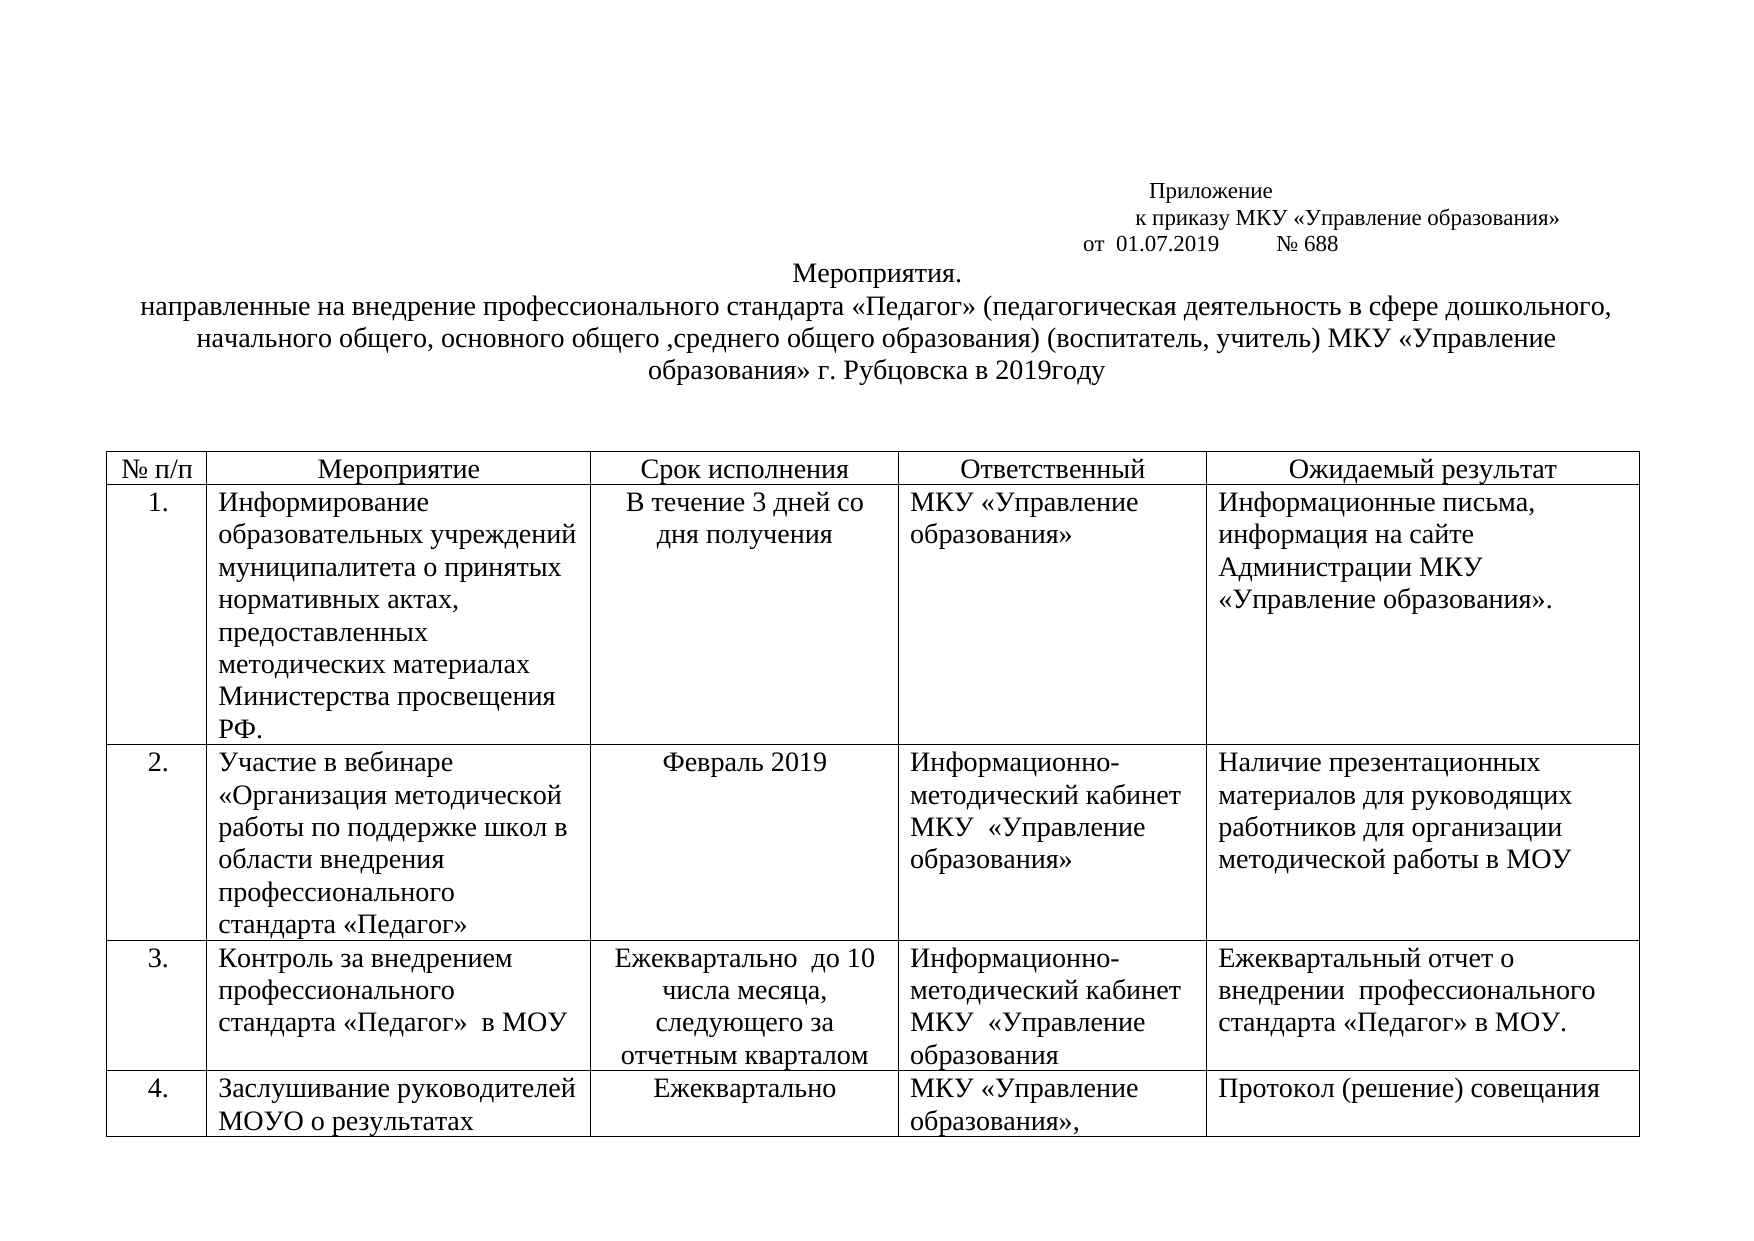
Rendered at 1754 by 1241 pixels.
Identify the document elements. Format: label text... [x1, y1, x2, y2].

table_cell Информирование образовательных учреждений муниципалитета о принятых нормативных актах, предоставленных методических материалах Министерства просвещения РФ. [207, 485, 590, 744]
table_cell Ежеквартальный отчет о внедрении профессионального стандарта «Педагог» в МОУ. [1207, 941, 1639, 1070]
table_cell Наличие презентационных материалов для руководящих работников для организации методической работы в МОУ [1207, 745, 1639, 940]
table_header Ответственный [899, 452, 1206, 484]
table_cell МКУ «Управление образования» [899, 485, 1206, 744]
text Мероприятия. [118, 256, 1636, 289]
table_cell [1207, 1071, 1639, 1136]
table_cell [107, 485, 206, 744]
table_cell [107, 941, 206, 1070]
table_cell Участие в вебинаре «Организация методической работы по поддержке школ в области внедрения профессионального стандарта «Педагог» [207, 745, 590, 940]
text к приказу МКУ «Управление образования» [118, 203, 1636, 230]
table_cell Информационные письма, информация на сайте Администрации МКУ «Управление образования». [1207, 485, 1639, 744]
table_cell Контроль за внедрением профессионального стандарта «Педагог» в МОУ [207, 941, 590, 1070]
text направленные на внедрение профессионального стандарта «Педагог» (педагогическая деятельность в сфере дошкольного, начального общего, основного общего ,среднего общего образования) (воспитатель, учитель) МКУ «Управление образования» г. Рубцовска в 2019году [118, 289, 1636, 386]
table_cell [207, 1071, 590, 1136]
table_cell [107, 745, 206, 940]
table_cell Информационно-методический кабинет МКУ «Управление образования [899, 941, 1206, 1070]
table_cell Ежеквартально до 10 числа месяца, следующего за отчетным кварталом [591, 941, 898, 1070]
table_cell В течение 3 дней со дня получения [591, 485, 898, 744]
table_header № п/п [107, 452, 206, 484]
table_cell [899, 1071, 1206, 1136]
text Приложение [118, 177, 1636, 203]
table_cell [107, 1071, 206, 1136]
table_header Срок исполнения [591, 452, 898, 484]
table_cell Ежеквартально [591, 1071, 898, 1136]
text от 01.07.2019 № 688 [118, 230, 1636, 256]
table_cell Февраль 2019 [591, 745, 898, 940]
table_header Ожидаемый результат [1207, 452, 1639, 484]
table_header Мероприятие [207, 452, 590, 484]
table_cell Информационно-методический кабинет МКУ «Управление образования» [899, 745, 1206, 940]
